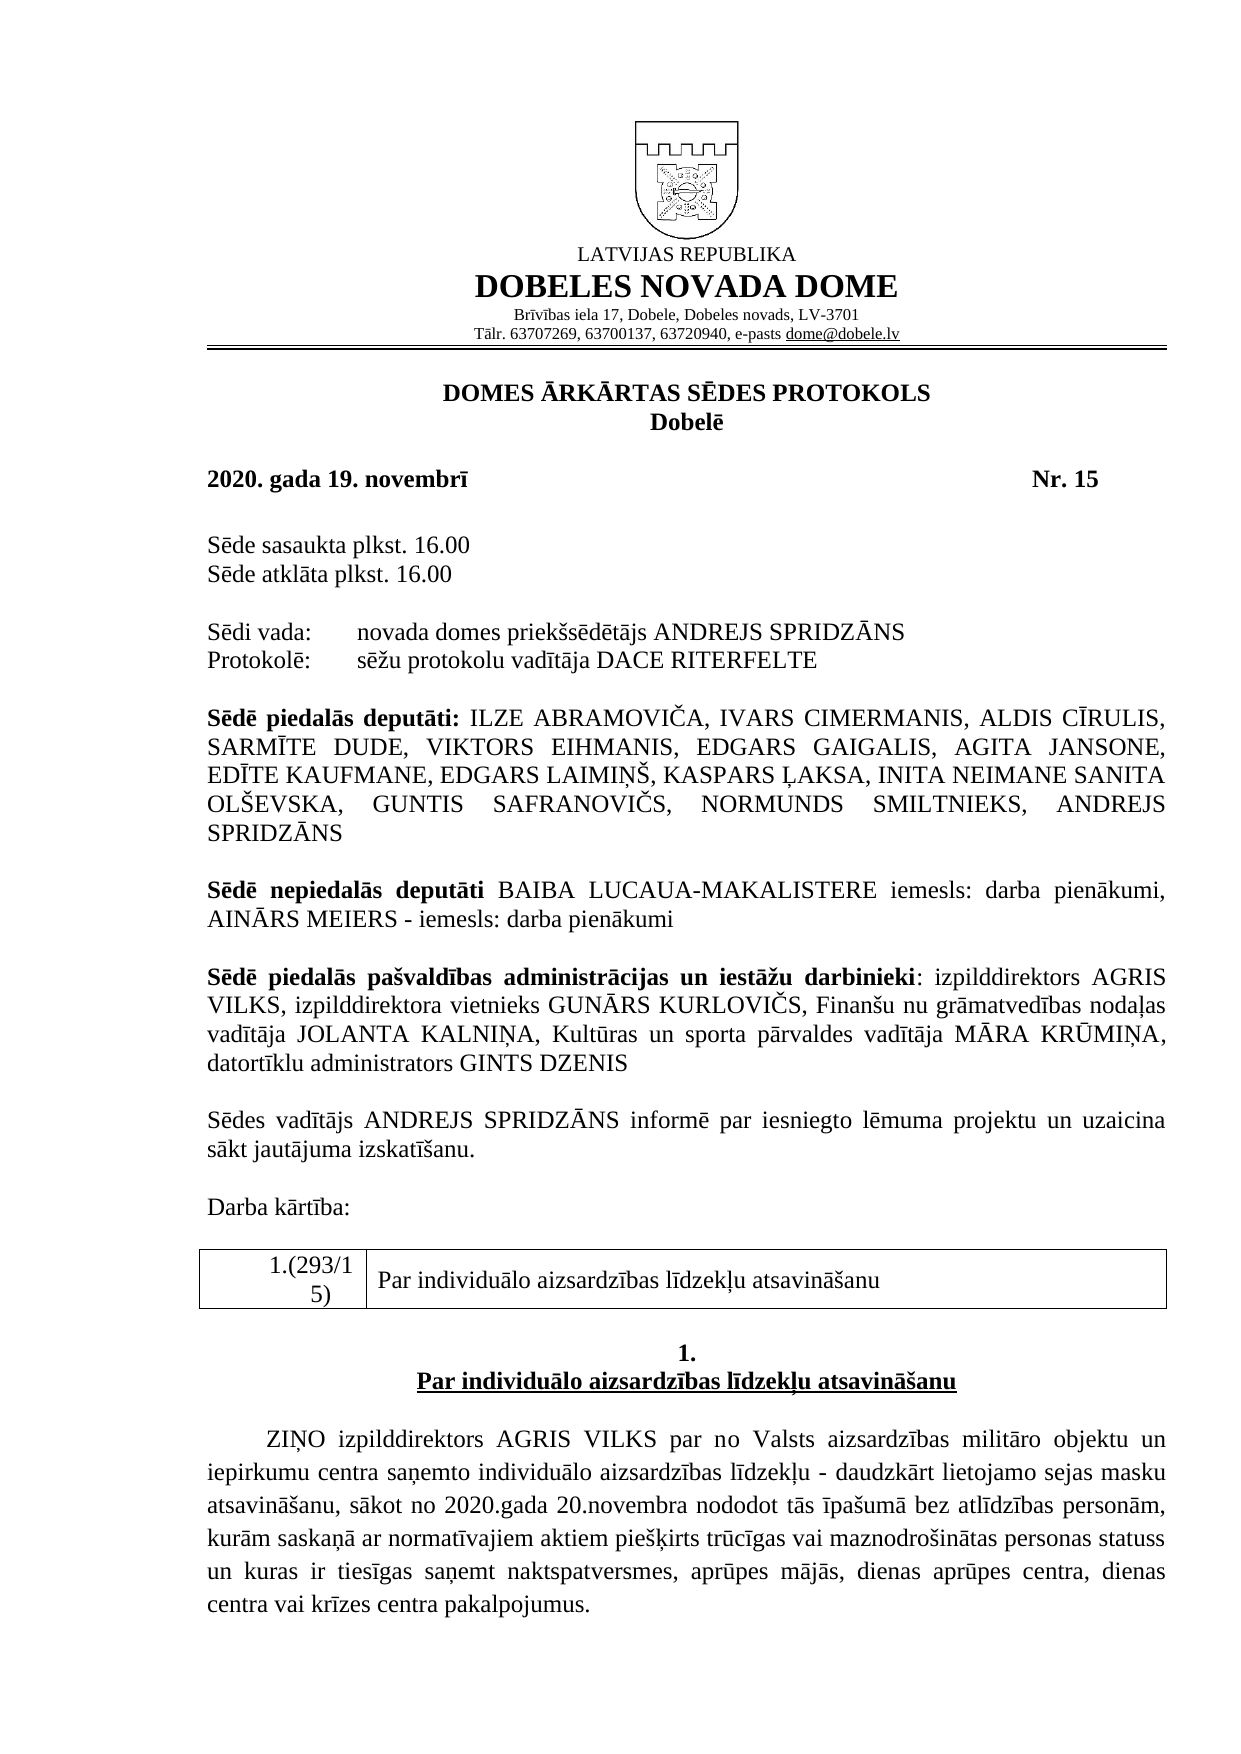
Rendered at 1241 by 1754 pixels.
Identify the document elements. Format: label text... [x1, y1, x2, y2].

text Sēdē piedalās pašvaldības administrācijas un iestāžu darbinieki: izpilddirektors AGRIS VILKS, izpilddirektora vietnieks GUNĀRS KURLOVIČS, Finanšu nu grāmatvedības nodaļas vadītāja JOLANTA KALNIŅA, Kultūras un sporta pārvaldes vadītāja MĀRA KRŪMIŅA, datortīklu administrators GINTS DZENIS [207, 962, 1167, 1077]
text Sēdi vada: novada domes priekšsēdētājs ANDREJS SPRIDZĀNS [207, 617, 1167, 646]
text Sēdē nepiedalās deputāti BAIBA LUCAUA-MAKALISTERE iemesls: darba pienākumi, AINĀRS MEIERS - iemesls: darba pienākumi [207, 876, 1167, 933]
text Dobelē [207, 407, 1167, 436]
text 2020. gada 19. novembrī Nr. 15 [207, 464, 1167, 493]
text Sēde sasaukta plkst. 16.00 [207, 531, 1167, 559]
text Protokolē: sēžu protokolu vadītāja DACE RITERFELTE [207, 646, 1167, 674]
text DOMES ĀRKĀRTAS SĒDES PROTOKOLS [207, 378, 1167, 407]
text Sēdes vadītājs ANDREJS SPRIDZĀNS informē par iesniegto lēmuma projektu un uzaicina sākt jautājuma izskatīšanu. [207, 1106, 1167, 1163]
text ZIŅO izpilddirektors AGRIS VILKS par no Valsts aizsardzības militāro objektu un iepirkumu centra saņemto individuālo aizsardzības līdzekļu - daudzkārt lietojamo sejas masku atsavināšanu, sākot no 2020.gada 20.novembra nododot tās īpašumā bez atlīdzības personām, kurām saskaņā ar normatīvajiem aktiem piešķirts trūcīgas vai maznodrošinātas personas statuss un kuras ir tiesīgas saņemt naktspatversmes, aprūpes mājās, dienas aprūpes centra, dienas centra vai krīzes centra pakalpojumus. [207, 1424, 1167, 1618]
picture [631, 118, 742, 242]
text Sēdē piedalās deputāti: ILZE ABRAMOVIČA, IVARS CIMERMANIS, ALDIS CĪRULIS, SARMĪTE DUDE, VIKTORS EIHMANIS, EDGARS GAIGALIS, AGITA JANSONE, EDĪTE KAUFMANE, EDGARS LAIMIŅŠ, KASPARS ĻAKSA, INITA NEIMANE SANITA OLŠEVSKA, GUNTIS SAFRANOVIČS, NORMUNDS SMILTNIEKS, ANDREJS SPRIDZĀNS [207, 703, 1167, 847]
table_header (293/15) [200, 1250, 366, 1308]
text Par individuālo aizsardzības līdzekļu atsavināšanu [207, 1366, 1167, 1395]
text Brīvības iela 17, Dobele, Dobeles novads, LV-3701 [207, 304, 1167, 324]
text 1. [207, 1338, 1167, 1366]
text DOBELES NOVADA DOME [207, 266, 1167, 304]
text Tālr. 63707269, 63700137, 63720940, e-pasts dome@dobele.lv [207, 324, 1167, 345]
text LATVIJAS REPUBLIKA [207, 242, 1167, 266]
text Sēde atklāta plkst. 16.00 [207, 559, 1167, 588]
text Darba kārtība: [207, 1192, 1167, 1221]
table_header Par individuālo aizsardzības līdzekļu atsavināšanu [367, 1250, 1166, 1308]
